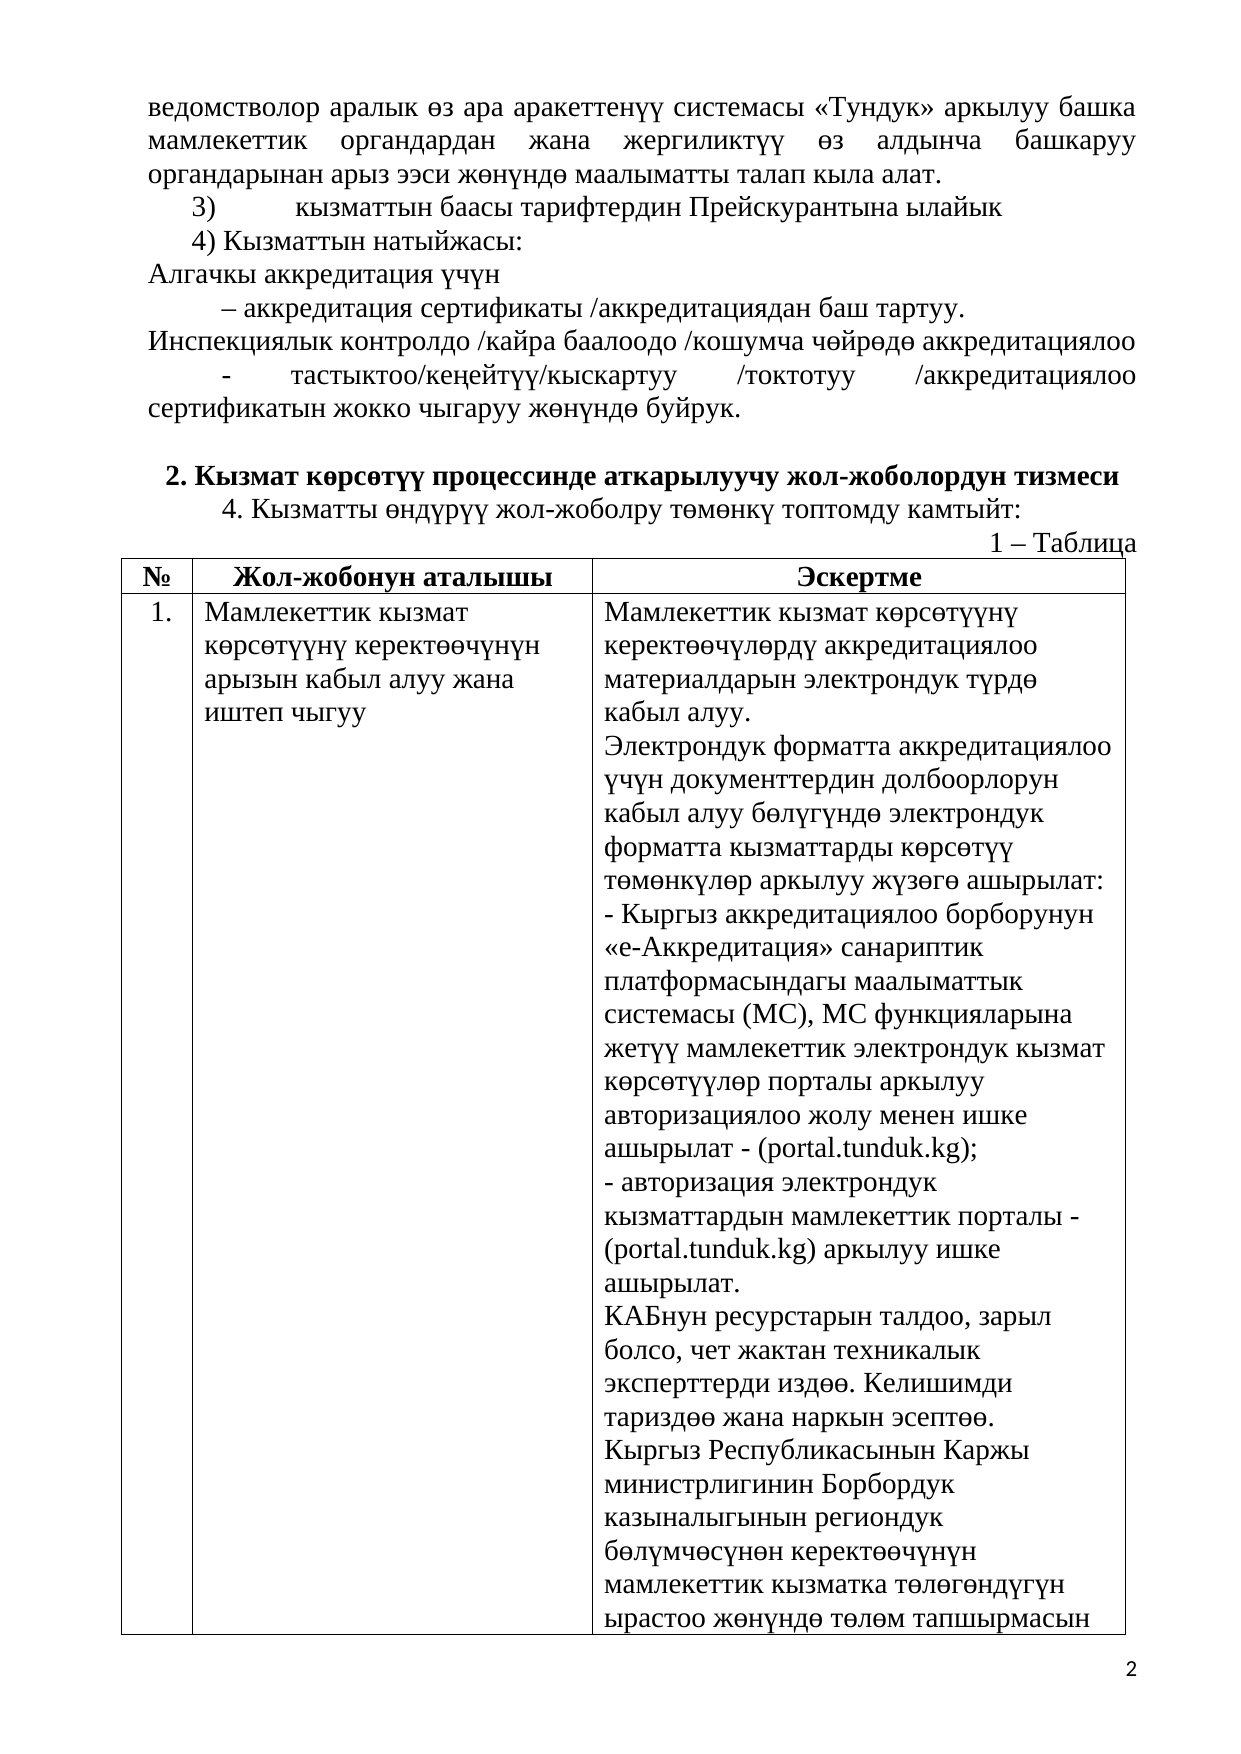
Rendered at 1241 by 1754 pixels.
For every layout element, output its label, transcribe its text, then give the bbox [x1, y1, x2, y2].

text Инспекциялык контролдо /кайра баалоодо /кошумча чөйрөдө аккредитациялоо [148, 323, 1137, 357]
text 1 – Таблица [148, 525, 1137, 558]
text 4. Кызматты өндүрүү жол-жоболру төмөнкү топтомду камтыйт: [148, 491, 1137, 525]
text Алгачкы аккредитация үчүн [148, 256, 1137, 290]
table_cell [193, 594, 592, 1634]
text - тастыктоо/кеңейтүү/кыскартуу /токтотуу /аккредитациялоо сертификатын жокко чыгаруу жөнүндө буйрук. [148, 357, 1137, 424]
text – аккредитация сертификаты /аккредитациядан баш тартуу. [148, 290, 1137, 323]
table_cell [122, 594, 192, 1634]
text 4) Кызматтын натыйжасы: [148, 223, 1137, 256]
table_header Эскертме [593, 559, 1125, 593]
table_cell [593, 594, 1125, 1634]
text 3) кызматтын баасы тарифтердин Прейскурантына ылайык [148, 189, 1137, 223]
text 2. Кызмат көрсөтүү процессинде аткарылуучу жол-жоболордун тизмеси [148, 458, 1137, 491]
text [148, 89, 1137, 189]
table_header Жол-жобонун аталышы [193, 559, 592, 593]
table_header № [122, 559, 192, 593]
